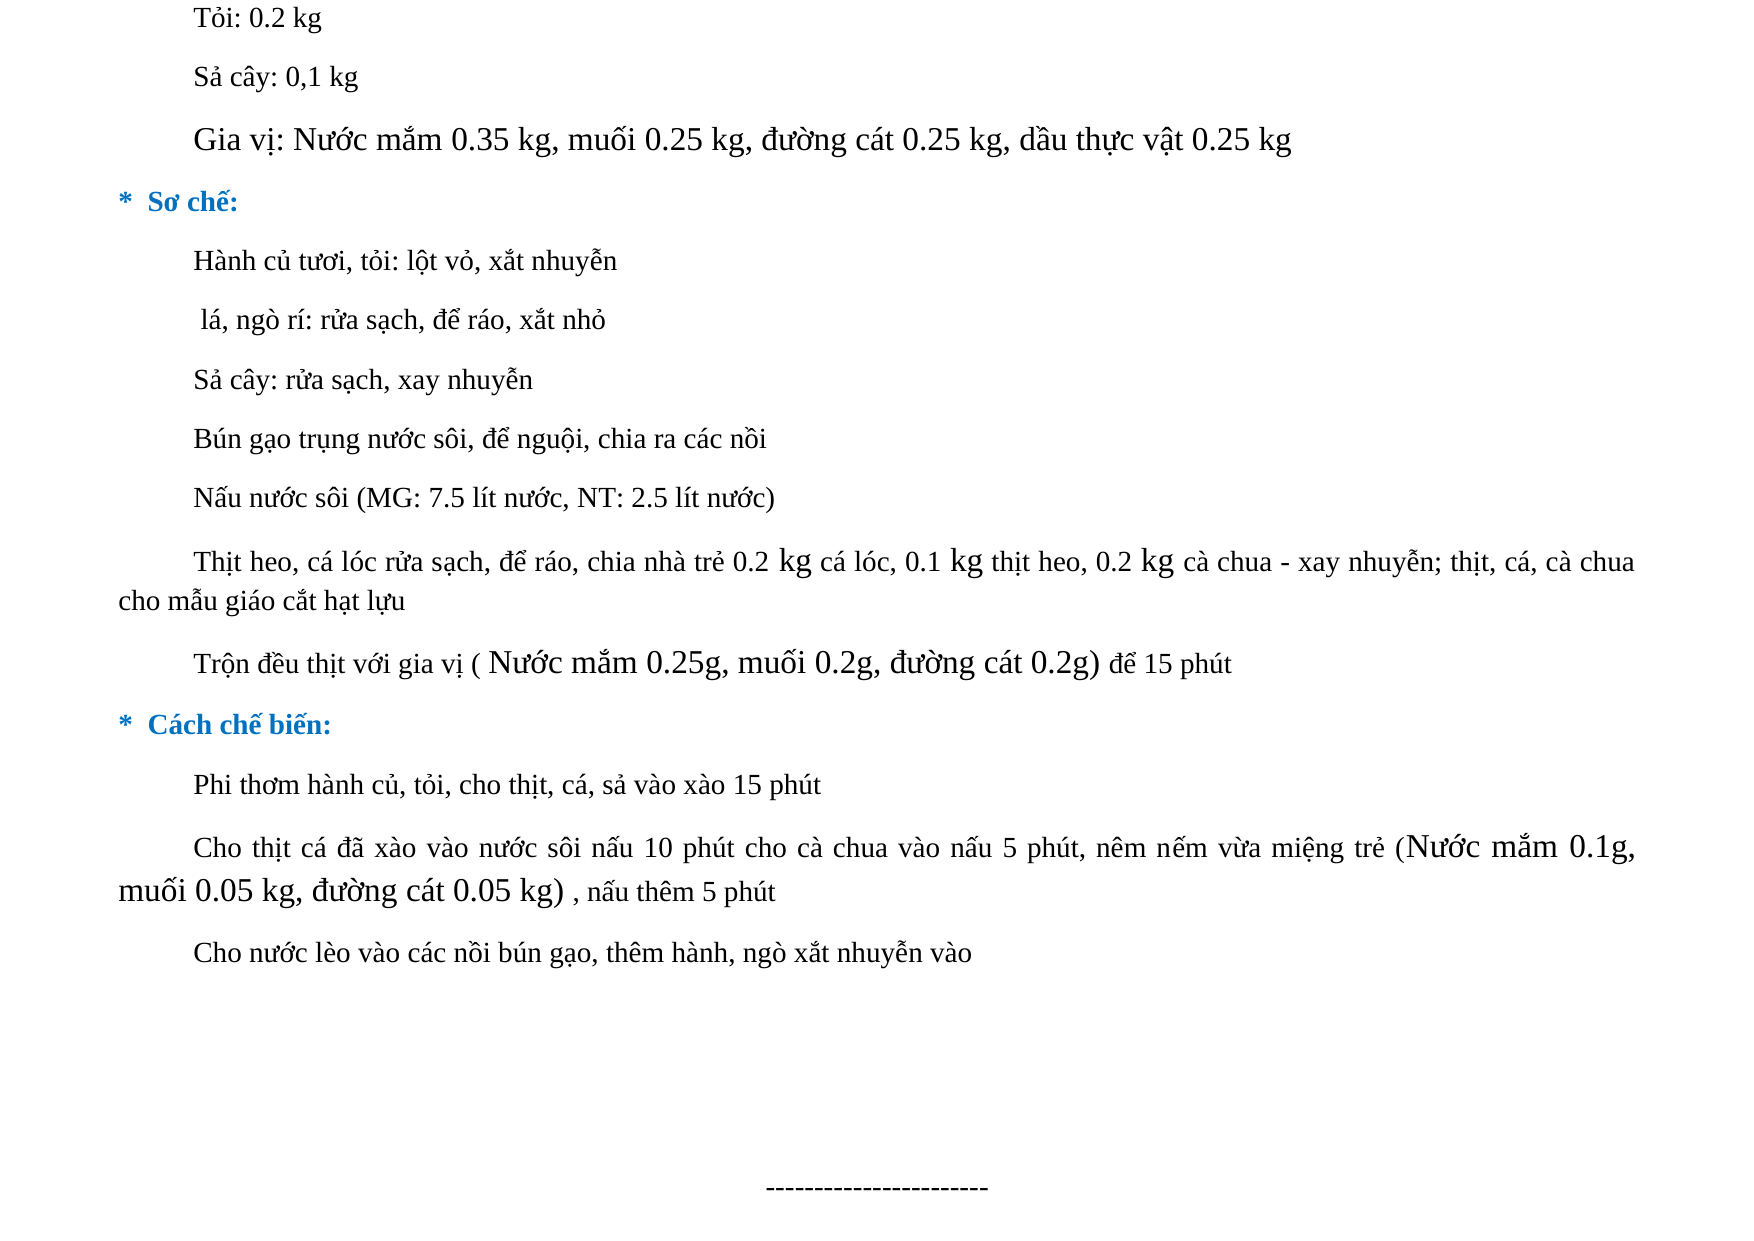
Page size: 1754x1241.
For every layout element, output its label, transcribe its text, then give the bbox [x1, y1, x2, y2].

text Sả cây: rửa sạch, xay nhuyễn [118, 362, 1636, 395]
text Trộn đều thịt với gia vị ( Nước mắm 0.25g, muối 0.2g, đường cát 0.2g) để 15 phút [118, 643, 1636, 681]
text Cho nước lèo vào các nồi bún gạo, thêm hành, ngò xắt nhuyễn vào [118, 935, 1636, 969]
text Thịt heo, cá lóc rửa sạch, để ráo, chia nhà trẻ 0.2 kg cá lóc, 0.1 kg thịt heo, 0.2 kg cà chua - xay nhuyễn; thịt, cá, cà chua cho mẫu giáo cắt hạt lựu [118, 540, 1636, 617]
text * Sơ chế: [118, 184, 1636, 217]
text Bún gạo trụng nước sôi, để nguội, chia ra các nồi [118, 421, 1636, 455]
text Tỏi: 0.2 kg [118, 0, 1636, 33]
text * Cách chế biến: [118, 707, 1636, 741]
text Gia vị: Nước mắm 0.35 kg, muối 0.25 kg, đường cát 0.25 kg, dầu thực vật 0.25 kg [118, 119, 1636, 157]
text Hành củ tươi, tỏi: lột vỏ, xắt nhuyễn [118, 243, 1636, 277]
text Sả cây: 0,1 kg [118, 59, 1636, 93]
text Cho thịt cá đã xào vào nước sôi nấu 10 phút cho cà chua vào nấu 5 phút, nêm nếm vừa miệng trẻ (Nước mắm 0.1g, muối 0.05 kg, đường cát 0.05 kg) , nấu thêm 5 phút [118, 826, 1636, 909]
text ----------------------- [118, 1169, 1636, 1202]
text Phi thơm hành củ, tỏi, cho thịt, cá, sả vào xào 15 phút [118, 767, 1636, 800]
text Nấu nước sôi (MG: 7.5 lít nước, NT: 2.5 lít nước) [118, 481, 1636, 514]
text lá, ngò rí: rửa sạch, để ráo, xắt nhỏ [118, 302, 1636, 336]
